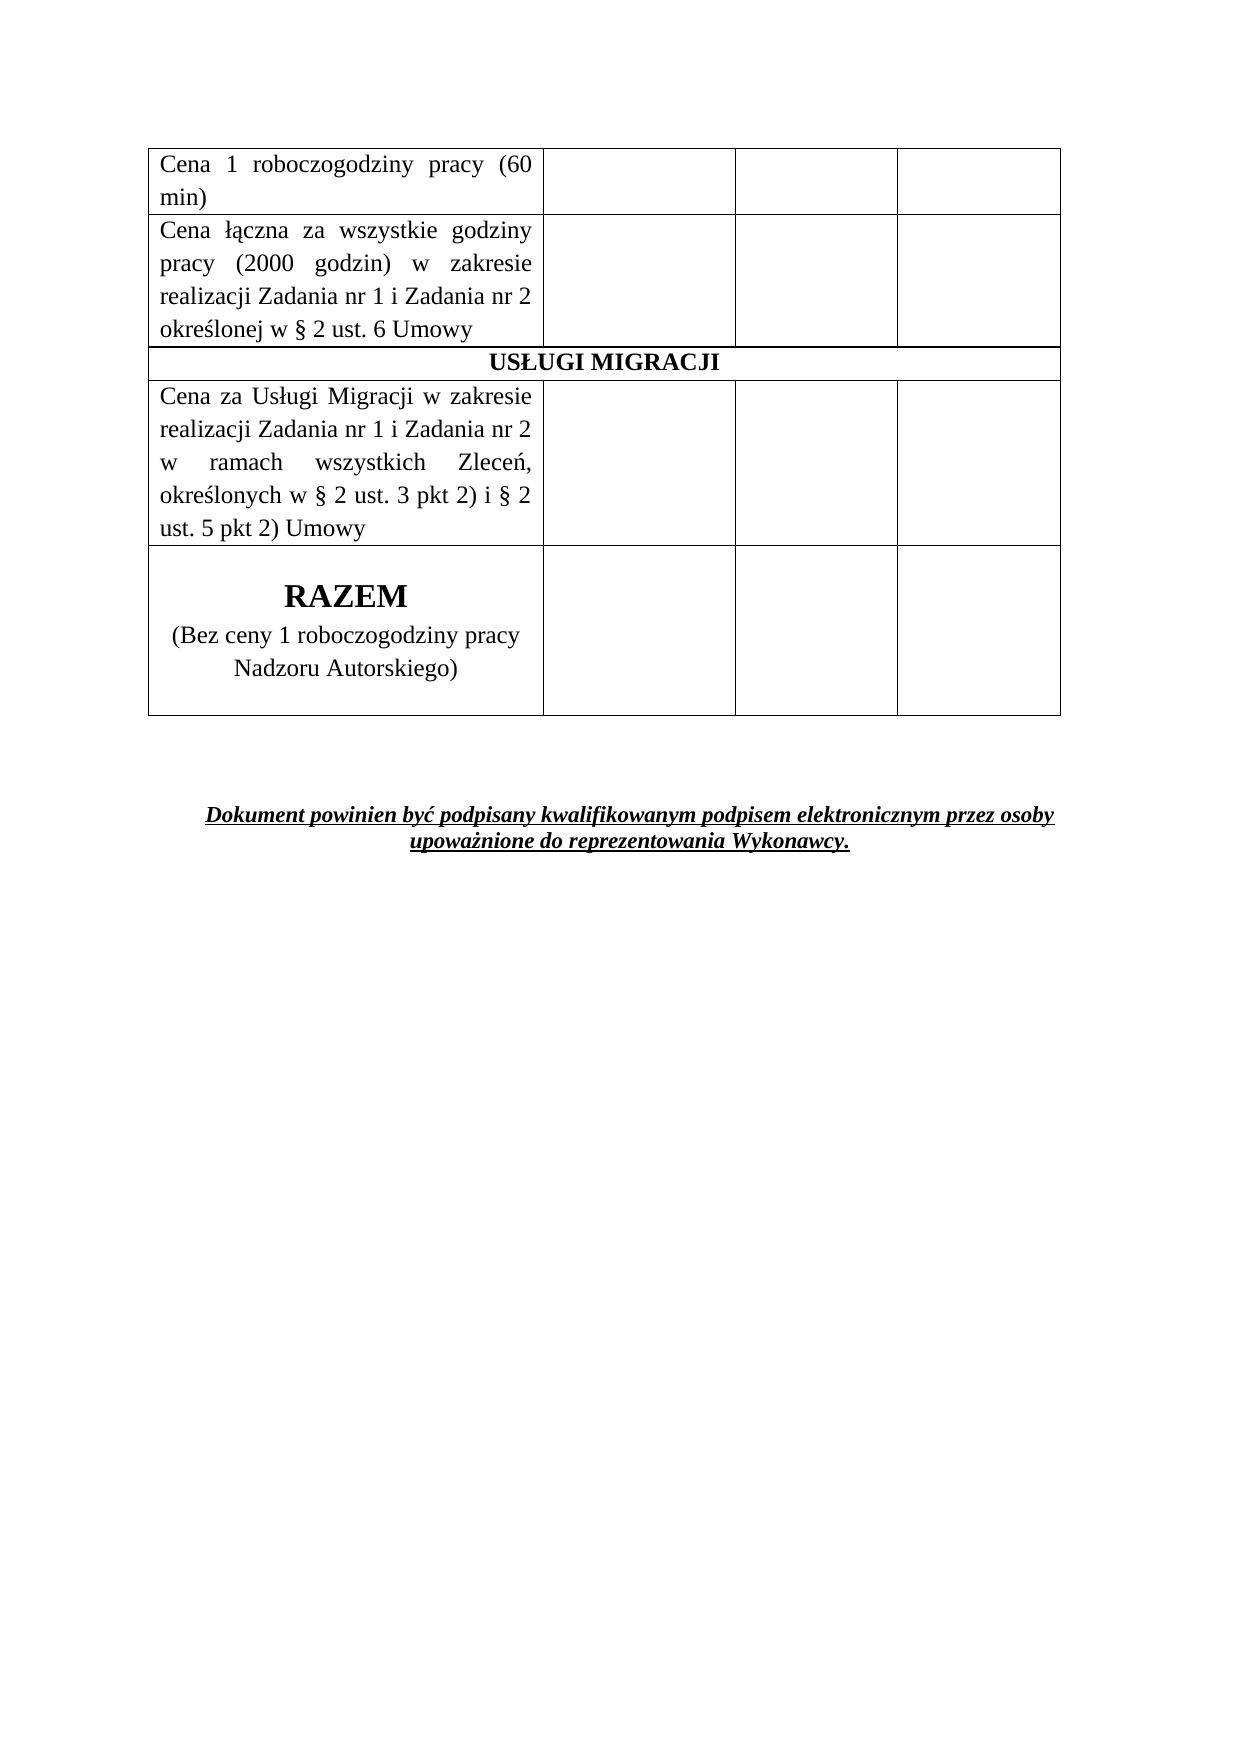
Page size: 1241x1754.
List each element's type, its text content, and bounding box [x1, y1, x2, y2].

table_cell [736, 215, 897, 346]
table_cell [898, 149, 1060, 214]
table_cell USŁUGI MIGRACJI [149, 348, 1060, 380]
table_cell [898, 546, 1060, 715]
table_cell [544, 215, 735, 346]
table_cell Cena za Usługi Migracji w zakresie realizacji Zadania nr 1 i Zadania nr 2 w ramach wszystkich Zleceń, określonych w § 2 ust. 3 pkt 2) i § 2 ust. 5 pkt 2) Umowy [149, 381, 543, 545]
table_cell Cena 1 roboczogodziny pracy (60 min) [149, 149, 543, 214]
table_cell [736, 149, 897, 214]
table_cell [898, 381, 1060, 545]
table_cell Cena łączna za wszystkie godziny pracy (2000 godzin) w zakresie realizacji Zadania nr 1 i Zadania nr 2 określonej w § 2 ust. 6 Umowy [149, 215, 543, 346]
table_cell [736, 381, 897, 545]
table_cell RAZEM (Bez ceny 1 roboczogodziny pracy Nadzoru Autorskiego) [149, 546, 543, 715]
table_cell [544, 381, 735, 545]
table_cell [736, 546, 897, 715]
table_cell [898, 215, 1060, 346]
text Dokument powinien być podpisany kwalifikowanym podpisem elektronicznym przez osoby upoważnione do reprezentowania Wykonawcy. [169, 801, 1092, 854]
table_cell [544, 149, 735, 214]
table_cell [544, 546, 735, 715]
